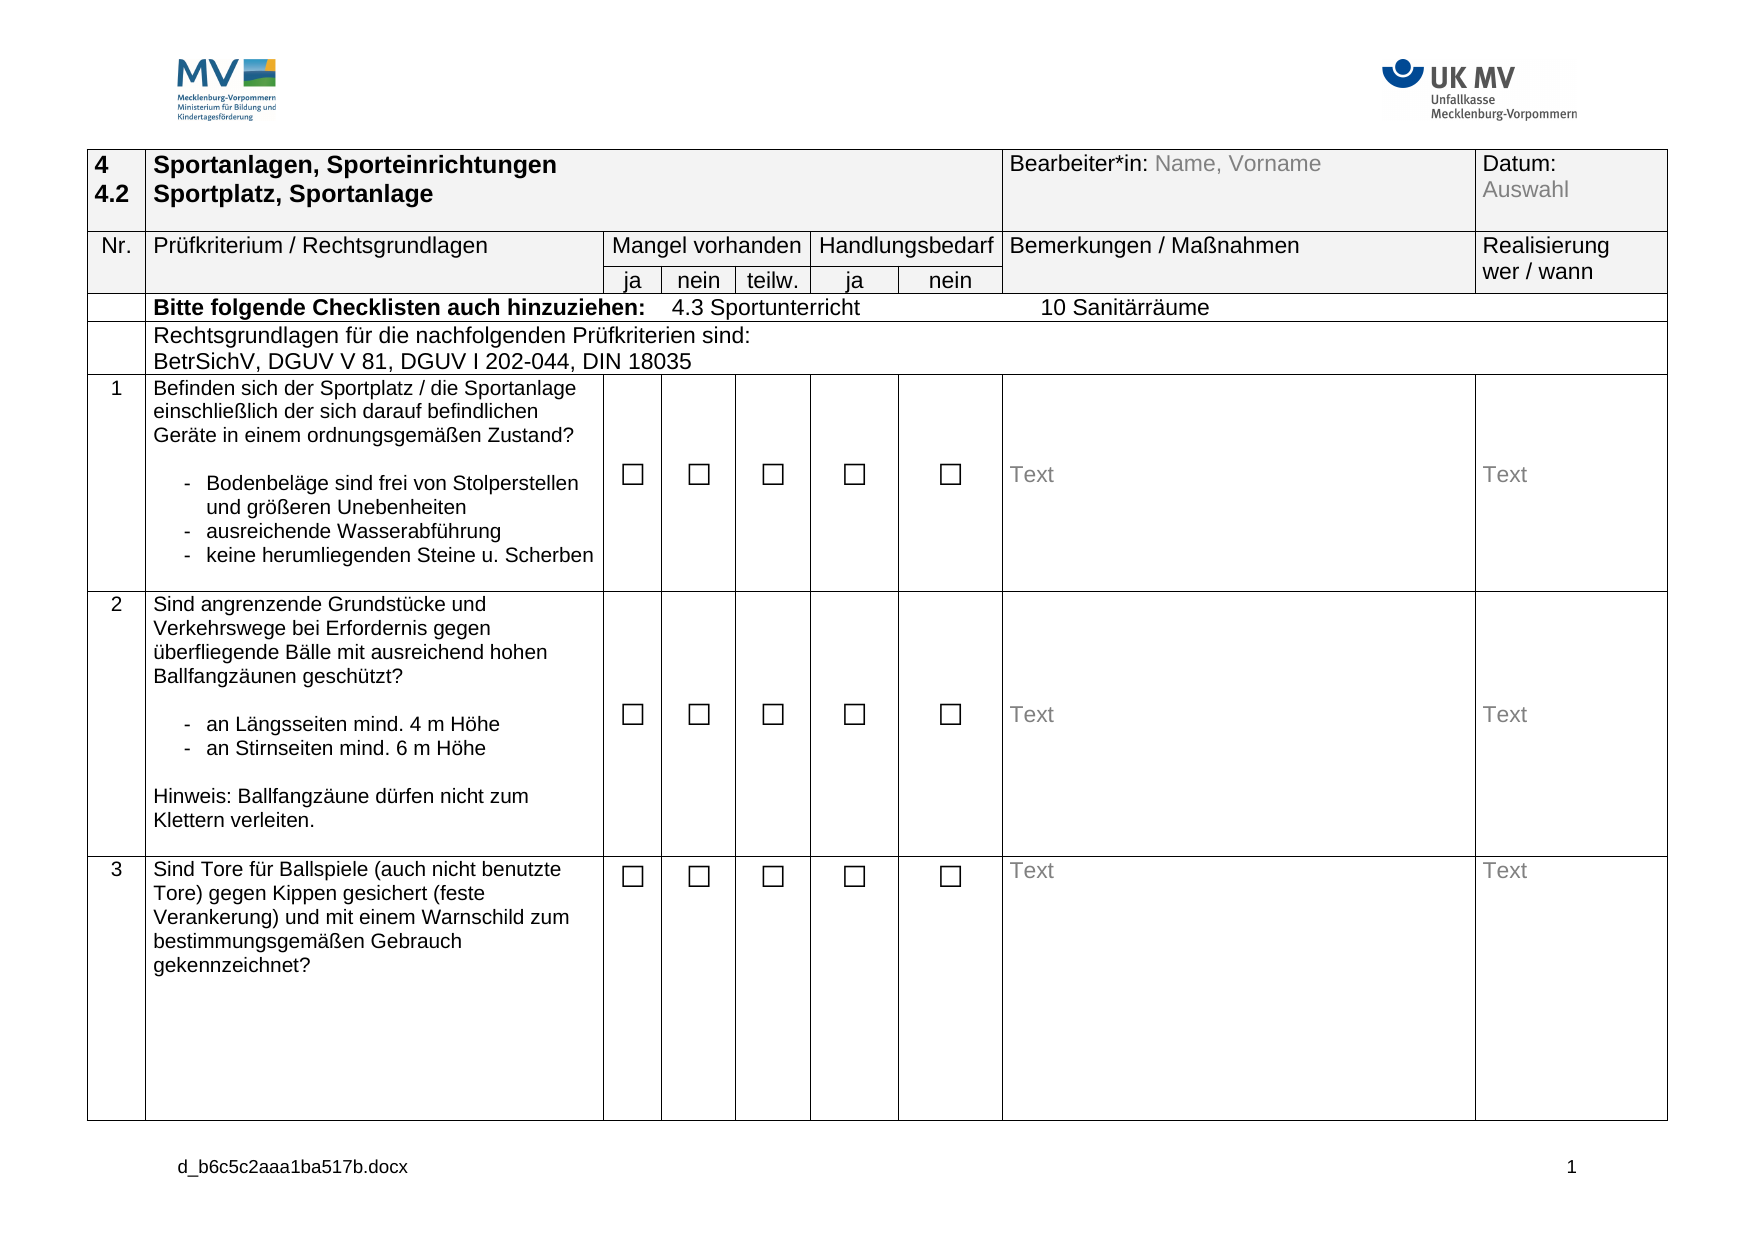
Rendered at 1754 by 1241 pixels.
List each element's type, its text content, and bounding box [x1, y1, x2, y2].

table_cell Mangel vorhanden [604, 232, 810, 266]
table_cell 3 [88, 857, 145, 1120]
table_cell Sind angrenzende Grundstücke und Verkehrswege bei Erfordernis gegen überfliegende Bälle mit ausreichend hohen Ballfangzäunen geschützt? an Längsseiten mind. 4 m Höhe an Stirnseiten mind. 6 m Höhe Hinweis: Ballfangzäune dürfen nicht zum Klettern verleiten. [146, 592, 603, 856]
table_cell [88, 322, 145, 374]
table_cell 4.3 Sportunterricht 10 Sanitärräume [664, 294, 1667, 321]
table_cell teilw. [736, 267, 810, 293]
table_cell Rechtsgrundlagen für die nachfolgenden Prüfkriterien sind: BetrSichV, DGUV V 81, DGUV I 202-044, DIN 18035 [146, 322, 1667, 374]
picture [1382, 59, 1577, 121]
table_cell ja [811, 267, 898, 293]
table_cell Handlungsbedarf [811, 232, 1002, 266]
table_header Datum: [1476, 150, 1667, 231]
table_cell Bemerkungen / Maßnahmen [1003, 232, 1475, 293]
table_header Bearbeiter*in: [1003, 150, 1475, 231]
table_cell nein [899, 267, 1002, 293]
table_cell ja [604, 267, 661, 293]
table_cell Nr. [88, 232, 145, 293]
table_cell nein [662, 267, 735, 293]
table_cell Prüfkriterium / Rechtsgrundlagen [146, 232, 603, 293]
picture [177, 59, 276, 121]
table_cell 1 [88, 375, 145, 591]
table_cell Befinden sich der Sportplatz / die Sportanlage einschließlich der sich darauf befindlichen Geräte in einem ordnungsgemäßen Zustand? Bodenbeläge sind frei von Stolperstellen und größeren Unebenheiten ausreichende Wasserabführung keine herumliegenden Steine u. Scherben [146, 375, 603, 591]
table_header 4 4.2 [88, 150, 145, 231]
table_cell [88, 294, 145, 321]
table_cell 2 [88, 592, 145, 856]
table_header Sportanlagen, Sporteinrichtungen Sportplatz, Sportanlage [146, 150, 1002, 231]
table_cell Bitte folgende Checklisten auch hinzuziehen: [146, 294, 664, 321]
table_cell Realisierung wer / wann [1476, 232, 1667, 293]
